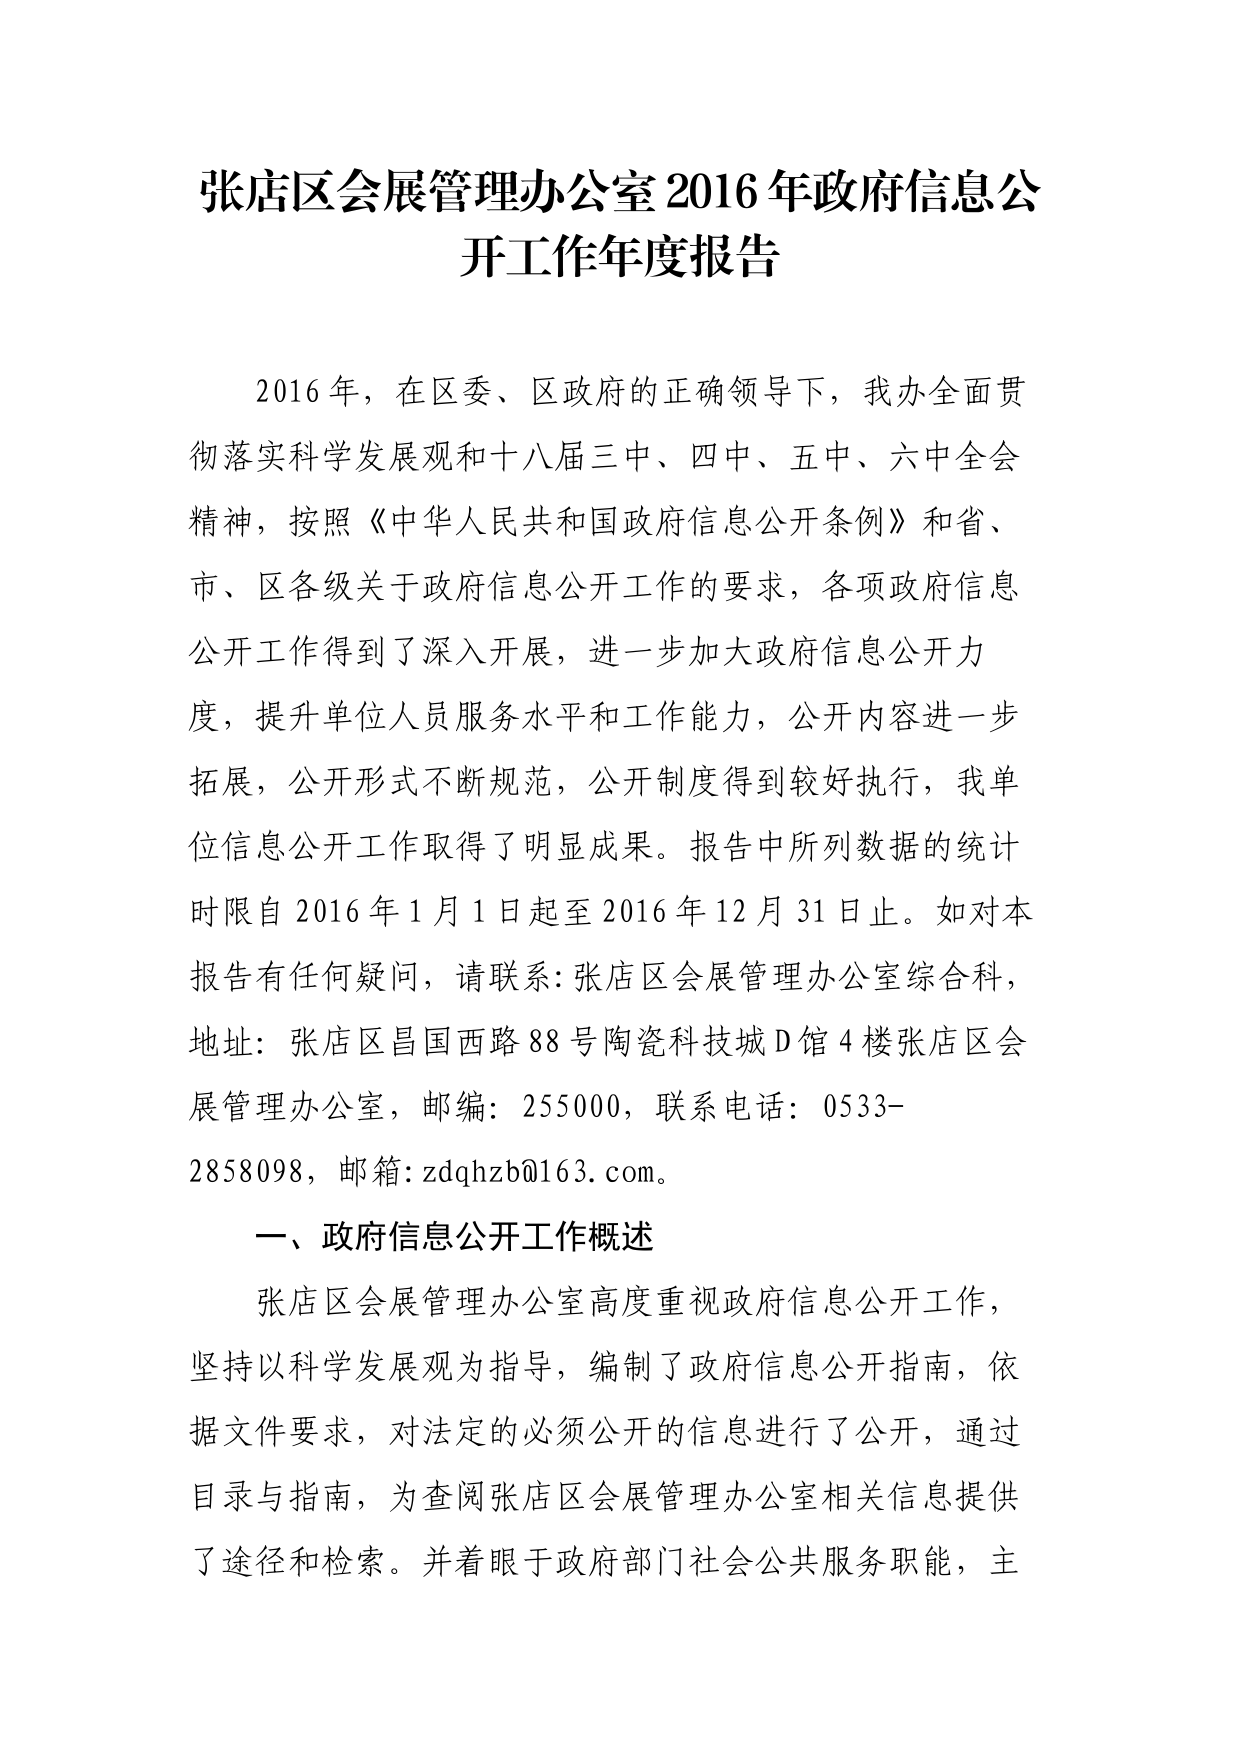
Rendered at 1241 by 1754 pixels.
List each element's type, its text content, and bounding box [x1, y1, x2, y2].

text 张店区会展管理办公室2016年政府信息公开工作年度报告 [187, 162, 1053, 292]
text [187, 357, 1053, 1592]
